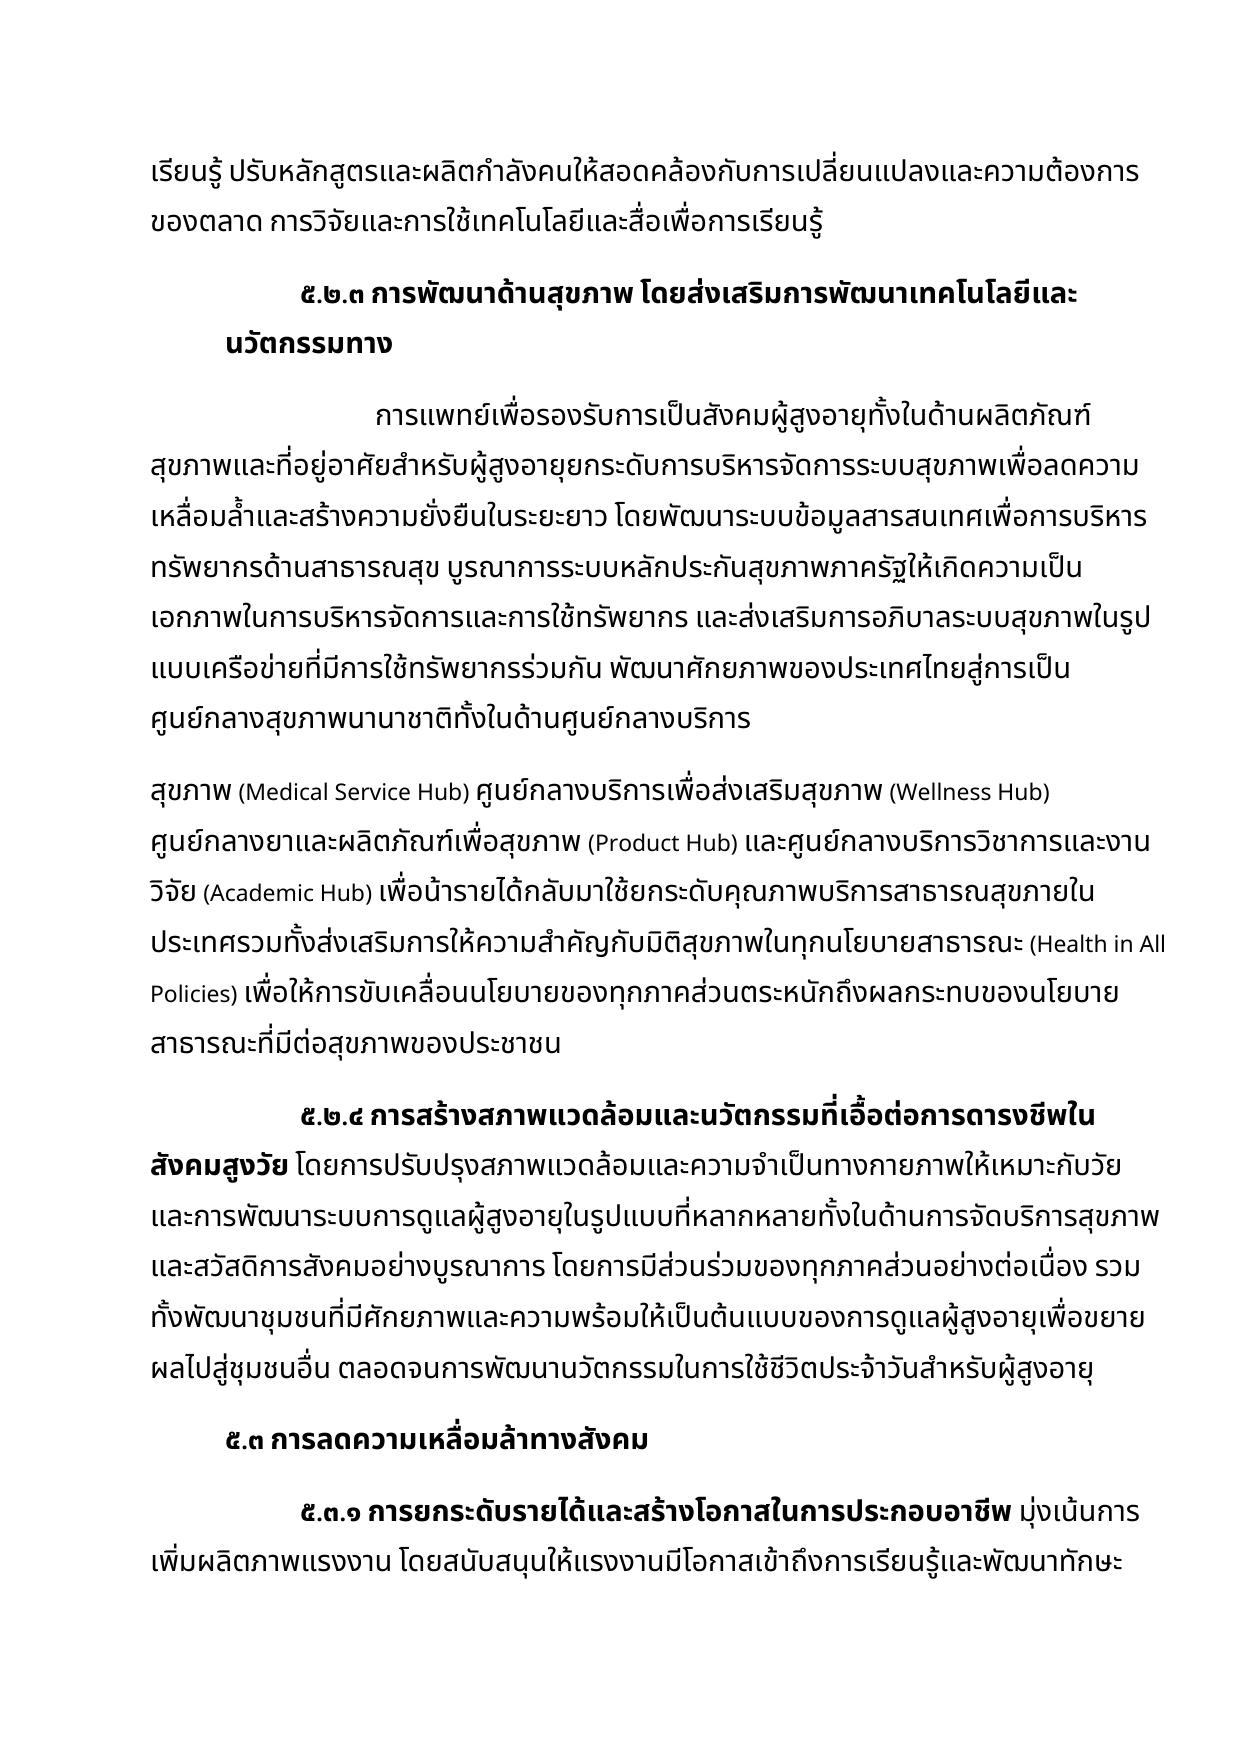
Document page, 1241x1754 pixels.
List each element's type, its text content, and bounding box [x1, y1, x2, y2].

text สุขภาพ (Medical Service Hub) ศูนย์กลางบริการเพื่อส่งเสริมสุขภาพ (Wellness Hub) ศูนย์กลางยาและผลิตภัณฑ์เพื่อสุขภาพ (Product Hub) และศูนย์กลางบริการวิชาการและงานวิจัย (Academic Hub) เพื่อน้ารายได้กลับมาใช้ยกระดับคุณภาพบริการสาธารณสุขภายในประเทศรวมทั้งส่งเสริมการให้ความสำคัญกับมิติสุขภาพในทุกนโยบายสาธารณะ (Health in All Policies) เพื่อให้การขับเคลื่อนนโยบายของทุกภาคส่วนตระหนักถึงผลกระทบของนโยบายสาธารณะที่มีต่อสุขภาพของประชาชน [150, 769, 1167, 1067]
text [150, 1490, 1167, 1585]
text ๕.๓ การลดความเหลื่อมล้าทางสังคม [150, 1418, 1167, 1463]
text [150, 150, 1167, 245]
text ๕.๒.๔ การสร้างสภาพแวดล้อมและนวัตกรรมที่เอื้อต่อการดารงชีพในสังคมสูงวัย โดยการปรับปรุงสภาพแวดล้อมและความจำเป็นทางกายภาพให้เหมาะกับวัย และการพัฒนาระบบการดูแลผู้สูงอายุในรูปแบบที่หลากหลายทั้งในด้านการจัดบริการสุขภาพและสวัสดิการสังคมอย่างบูรณาการ โดยการมีส่วนร่วมของทุกภาคส่วนอย่างต่อเนื่อง รวมทั้งพัฒนาชุมชนที่มีศักยภาพและความพร้อมให้เป็นต้นแบบของการดูแลผู้สูงอายุเพื่อขยายผลไปสู่ชุมชนอื่น ตลอดจนการพัฒนานวัตกรรมในการใช้ชีวิตประจ้าวันสำหรับผู้สูงอายุ [150, 1094, 1167, 1391]
text การแพทย์เพื่อรองรับการเป็นสังคมผู้สูงอายุทั้งในด้านผลิตภัณฑ์สุขภาพและที่อยู่อาศัยสำหรับผู้สูงอายุยกระดับการบริหารจัดการระบบสุขภาพเพื่อลดความเหลื่อมล้ำและสร้างความยั่งยืนในระยะยาว โดยพัฒนาระบบข้อมูลสารสนเทศเพื่อการบริหารทรัพยากรด้านสาธารณสุข บูรณาการระบบหลักประกันสุขภาพภาครัฐให้เกิดความเป็นเอกภาพในการบริหารจัดการและการใช้ทรัพยากร และส่งเสริมการอภิบาลระบบสุขภาพในรูปแบบเครือข่ายที่มีการใช้ทรัพยากรร่วมกัน พัฒนาศักยภาพของประเทศไทยสู่การเป็นศูนย์กลางสุขภาพนานาชาติทั้งในด้านศูนย์กลางบริการ [150, 394, 1167, 742]
text ๕.๒.๓ การพัฒนาด้านสุขภาพ โดยส่งเสริมการพัฒนาเทคโนโลยีและนวัตกรรมทาง [225, 272, 1167, 367]
